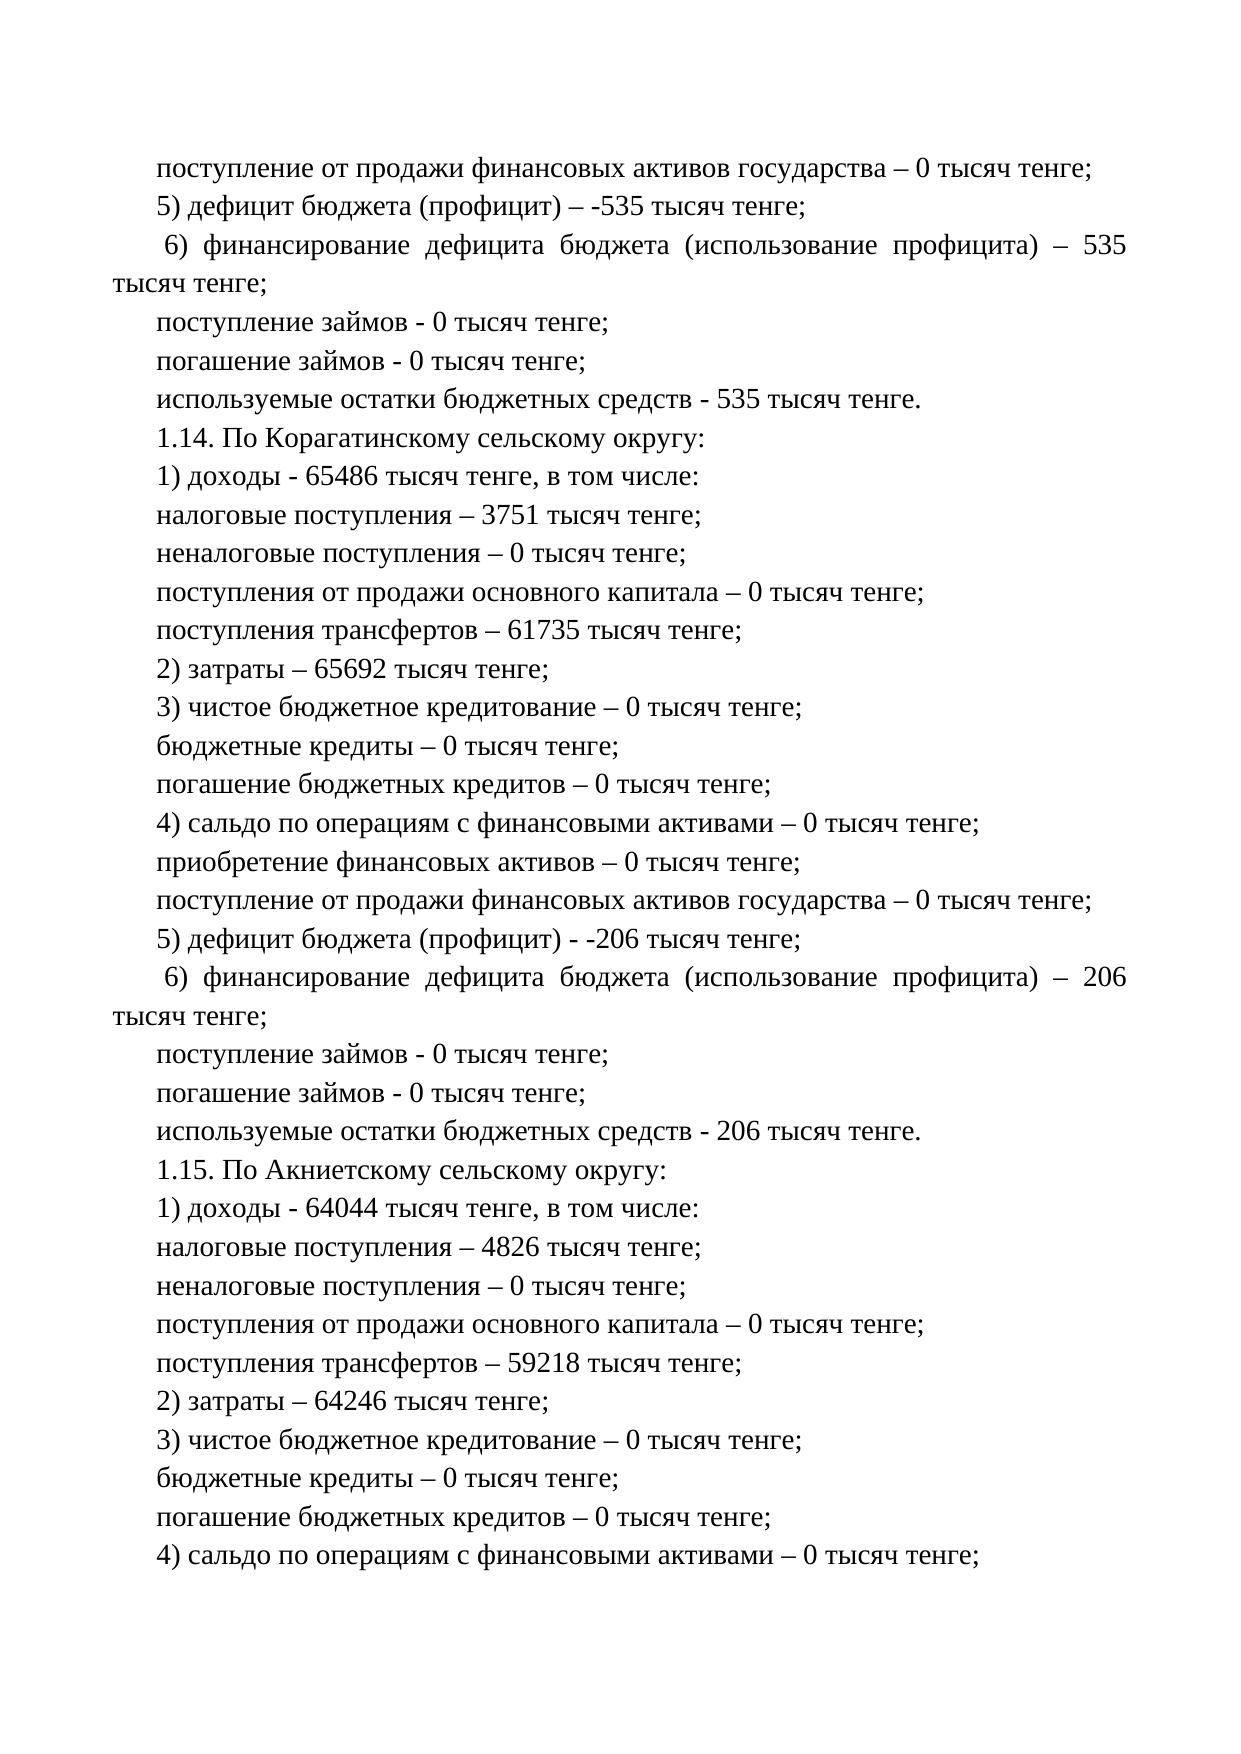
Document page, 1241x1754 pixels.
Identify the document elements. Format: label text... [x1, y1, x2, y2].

text поступления от продажи основного капитала – 0 тысяч тенге; [112, 1306, 1128, 1340]
text бюджетные кредиты – 0 тысяч тенге; [112, 728, 1128, 762]
text поступление от продажи финансовых активов государства – 0 тысяч тенге; [112, 150, 1128, 183]
text 3) чистое бюджетное кредитование – 0 тысяч тенге; [112, 689, 1128, 723]
text 6) финансирование дефицита бюджета (использование профицита) – 206 тысяч тенге; [112, 959, 1128, 1031]
text 5) дефицит бюджета (профицит) - -206 тысяч тенге; [112, 921, 1128, 954]
text неналоговые поступления – 0 тысяч тенге; [112, 535, 1128, 569]
text погашение бюджетных кредитов – 0 тысяч тенге; [112, 1499, 1128, 1532]
text 2) затраты – 64246 тысяч тенге; [112, 1383, 1128, 1417]
text 1.15. По Акниетскому сельскому округу: [112, 1152, 1128, 1186]
text погашение бюджетных кредитов – 0 тысяч тенге; [112, 767, 1128, 800]
text налоговые поступления – 4826 тысяч тенге; [112, 1229, 1128, 1263]
text поступления трансфертов – 61735 тысяч тенге; [112, 612, 1128, 646]
text погашение займов - 0 тысяч тенге; [112, 343, 1128, 376]
text 4) сальдо по операциям с финансовыми активами – 0 тысяч тенге; [112, 1537, 1128, 1571]
text 5) дефицит бюджета (профицит) – -535 тысяч тенге; [112, 188, 1128, 222]
text поступления от продажи основного капитала – 0 тысяч тенге; [112, 574, 1128, 607]
text приобретение финансовых активов – 0 тысяч тенге; [112, 844, 1128, 877]
text используемые остатки бюджетных средств - 206 тысяч тенге. [112, 1113, 1128, 1147]
text 1) доходы - 64044 тысяч тенге, в том числе: [112, 1191, 1128, 1224]
text 2) затраты – 65692 тысяч тенге; [112, 651, 1128, 684]
text используемые остатки бюджетных средств - 535 тысяч тенге. [112, 381, 1128, 415]
text погашение займов - 0 тысяч тенге; [112, 1075, 1128, 1108]
text бюджетные кредиты – 0 тысяч тенге; [112, 1460, 1128, 1494]
text поступление от продажи финансовых активов государства – 0 тысяч тенге; [112, 882, 1128, 916]
text 3) чистое бюджетное кредитование – 0 тысяч тенге; [112, 1422, 1128, 1455]
text поступления трансфертов – 59218 тысяч тенге; [112, 1345, 1128, 1378]
text неналоговые поступления – 0 тысяч тенге; [112, 1268, 1128, 1301]
text налоговые поступления – 3751 тысяч тенге; [112, 497, 1128, 530]
text поступление займов - 0 тысяч тенге; [112, 304, 1128, 338]
text 6) финансирование дефицита бюджета (использование профицита) – 535 тысяч тенге; [112, 227, 1128, 299]
text 1) доходы - 65486 тысяч тенге, в том числе: [112, 458, 1128, 492]
text 1.14. По Корагатинскому сельскому округу: [112, 420, 1128, 453]
text 4) сальдо по операциям с финансовыми активами – 0 тысяч тенге; [112, 805, 1128, 839]
text поступление займов - 0 тысяч тенге; [112, 1036, 1128, 1070]
